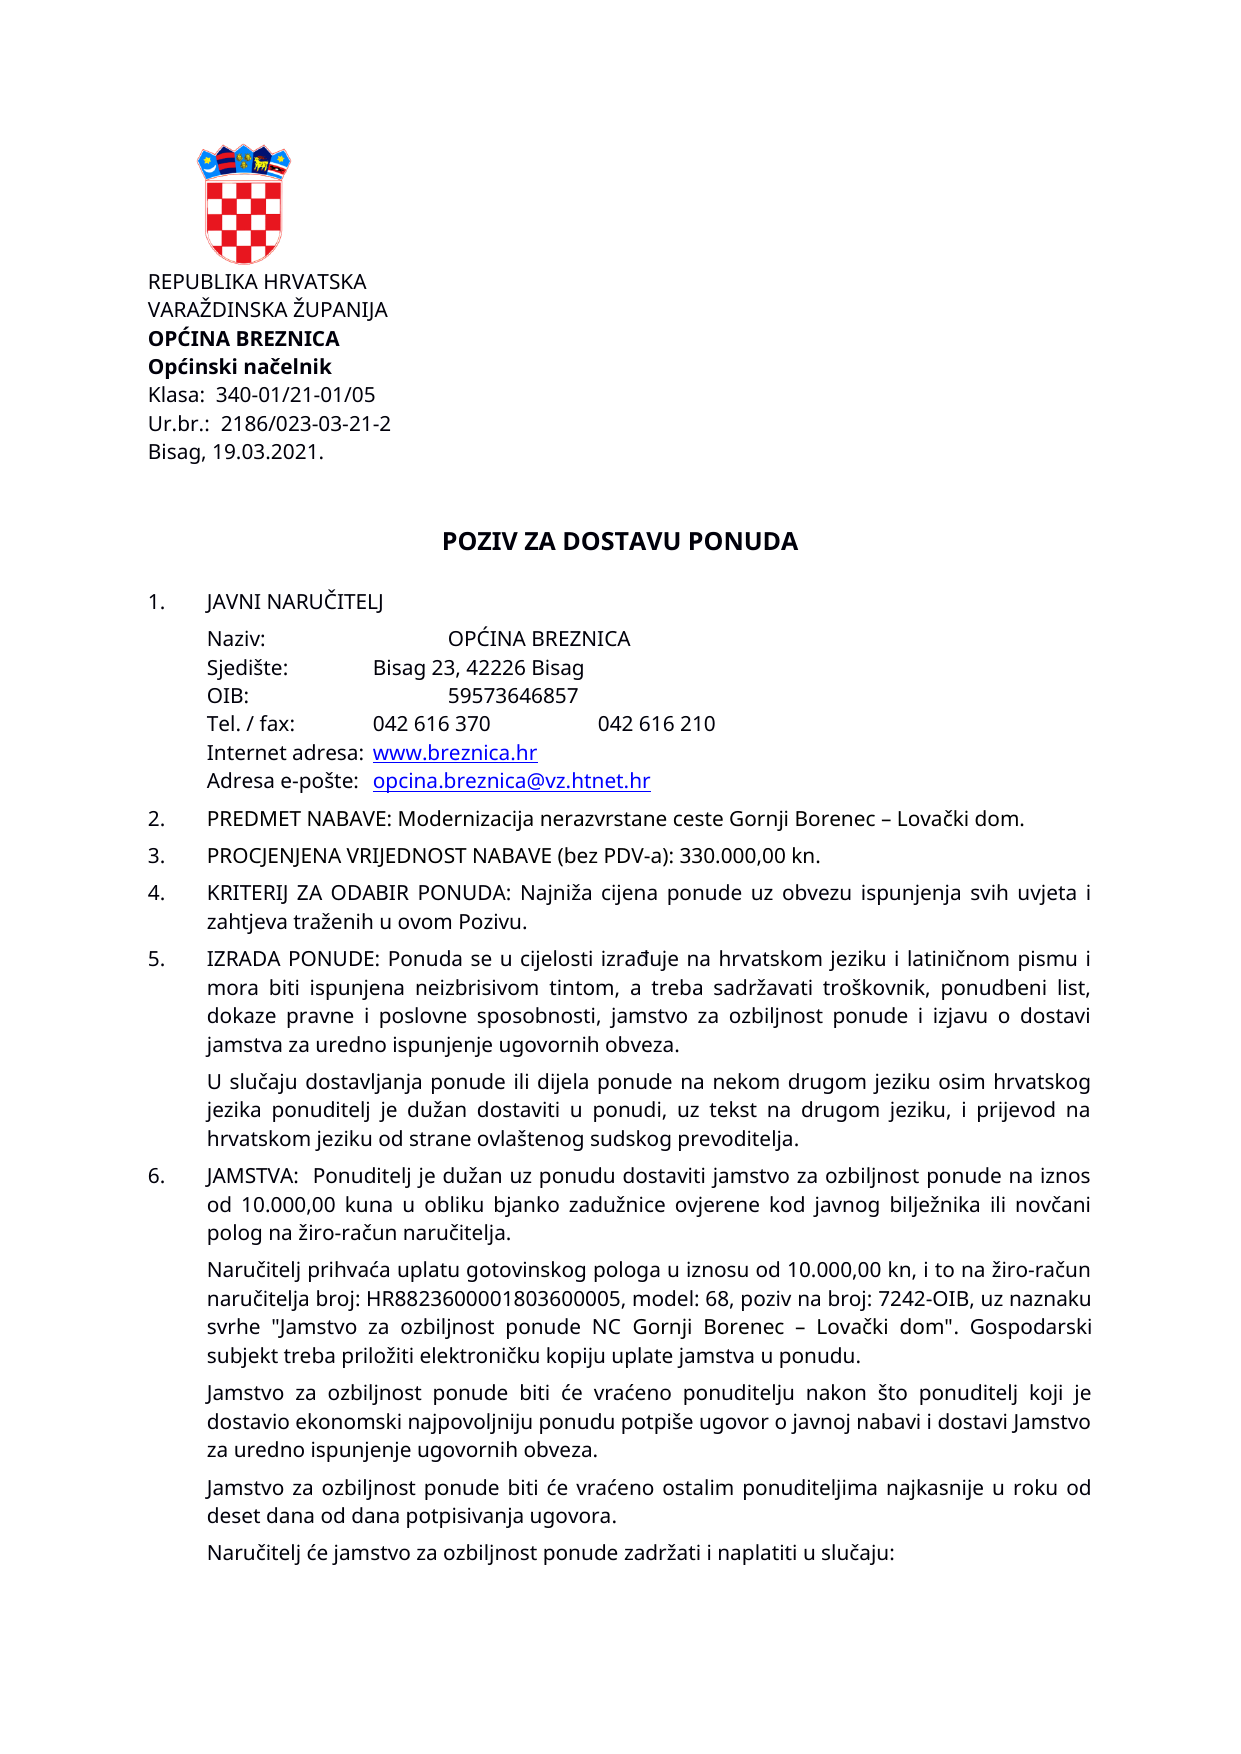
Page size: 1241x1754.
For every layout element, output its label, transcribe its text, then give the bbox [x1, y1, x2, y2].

list IZRADA PONUDE: Ponuda se u cijelosti izrađuje na hrvatskom jeziku i latiničnom pismu i mora biti ispunjena neizbrisivom tintom, a treba sadržavati troškovnik, ponudbeni list, dokaze pravne i poslovne sposobnosti, jamstvo za ozbiljnost ponude i izjavu o dostavi jamstva za uredno ispunjenje ugovornih obveza. [148, 944, 1093, 1058]
list PROCJENJENA VRIJEDNOST NABAVE (bez PDV-a): 330.000,00 kn. [148, 841, 1093, 869]
text REPUBLIKA HRVATSKA [148, 148, 1093, 295]
text Internet adresa: www.breznica.hr [207, 738, 1093, 766]
list JAMSTVA: Ponuditelj je dužan uz ponudu dostaviti jamstvo za ozbiljnost ponude na iznos od 10.000,00 kuna u obliku bjanko zadužnice ovjerene kod javnog bilježnika ili novčani polog na žiro-račun naručitelja. [148, 1161, 1093, 1247]
text Adresa e-pošte: opcina.breznica@vz.htnet.hr [207, 766, 1093, 795]
text U slučaju dostavljanja ponude ili dijela ponude na nekom drugom jeziku osim hrvatskog jezika ponuditelj je dužan dostaviti u ponudi, uz tekst na drugom jeziku, i prijevod na hrvatskom jeziku od strane ovlaštenog sudskog prevoditelja. [207, 1067, 1093, 1152]
text Ur.br.: 2186/023-03-21-2 [148, 409, 1093, 437]
text POZIV ZA DOSTAVU PONUDA [148, 523, 1093, 558]
text Tel. / fax: 042 616 370 042 616 210 [207, 709, 1093, 738]
list JAVNI NARUČITELJ [148, 587, 1093, 615]
text Naručitelj će jamstvo za ozbiljnost ponude zadržati i naplatiti u slučaju: [207, 1538, 1093, 1567]
list KRITERIJ ZA ODABIR PONUDA: Najniža cijena ponude uz obvezu ispunjenja svih uvjeta i zahtjeva traženih u ovom Pozivu. [148, 878, 1093, 935]
text Sjedište: Bisag 23, 42226 Bisag [207, 653, 1093, 681]
text Bisag, 19.03.2021. [148, 437, 1093, 466]
picture [193, 140, 297, 267]
text OIB: 59573646857 [207, 681, 1093, 709]
text Jamstvo za ozbiljnost ponude biti će vraćeno ostalim ponuditeljima najkasnije u roku od deset dana od dana potpisivanja ugovora. [207, 1473, 1093, 1529]
text VARAŽDINSKA ŽUPANIJA [148, 295, 1093, 324]
list PREDMET NABAVE: Modernizacija nerazvrstane ceste Gornji Borenec – Lovački dom. [148, 804, 1093, 832]
text Naručitelj prihvaća uplatu gotovinskog pologa u iznosu od 10.000,00 kn, i to na žiro-račun naručitelja broj: HR8823600001803600005, model: 68, poziv na broj: 7242-OIB, uz naznaku svrhe "Jamstvo za ozbiljnost ponude NC Gornji Borenec – Lovački dom". Gospodarski subjekt treba priložiti elektroničku kopiju uplate jamstva u ponudu. [207, 1256, 1093, 1369]
text Općinski načelnik [148, 352, 1093, 381]
text Jamstvo za ozbiljnost ponude biti će vraćeno ponuditelju nakon što ponuditelj koji je dostavio ekonomski najpovoljniju ponudu potpiše ugovor o javnoj nabavi i dostavi Jamstvo za uredno ispunjenje ugovornih obveza. [207, 1378, 1093, 1464]
text Klasa: 340-01/21-01/05 [148, 381, 1093, 409]
text Naziv: OPĆINA BREZNICA [207, 624, 1093, 653]
text OPĆINA BREZNICA [148, 324, 1093, 352]
